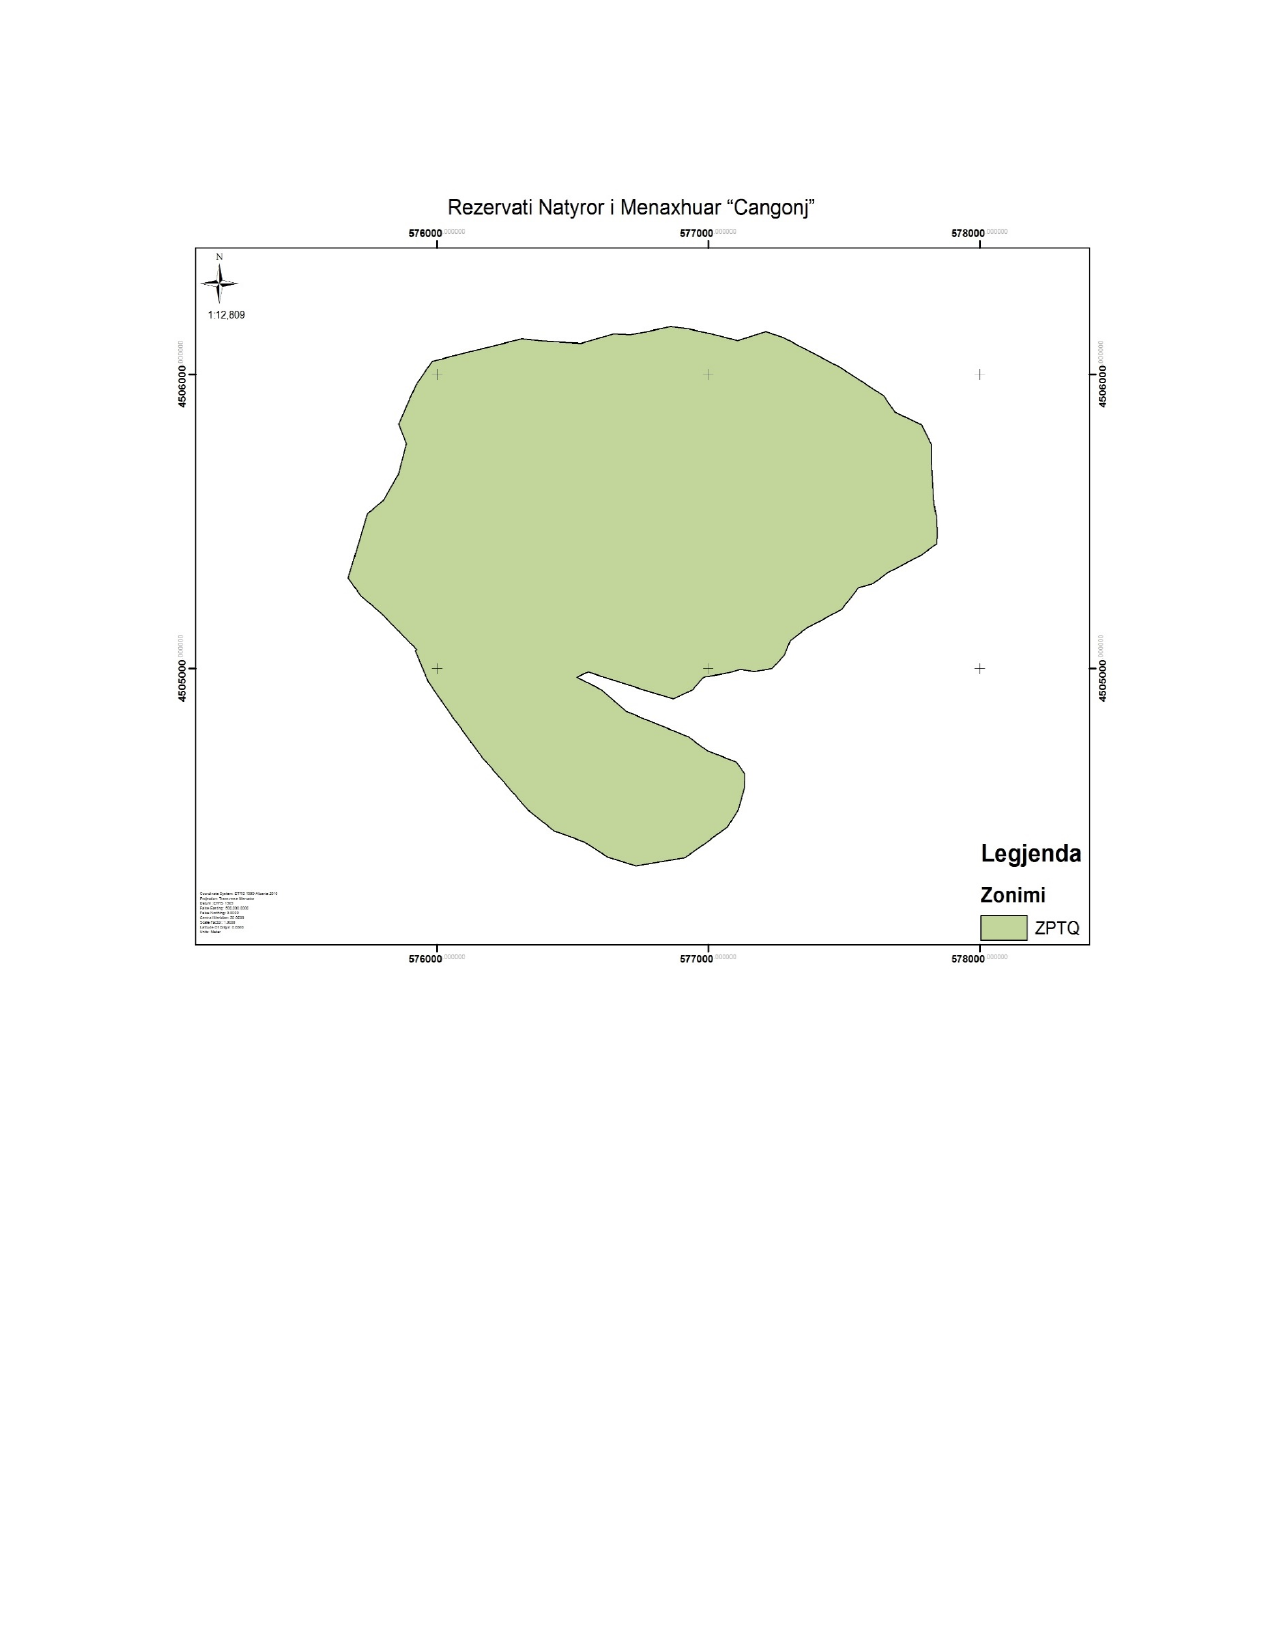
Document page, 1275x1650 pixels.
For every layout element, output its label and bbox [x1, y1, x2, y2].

picture [152, 178, 1123, 991]
